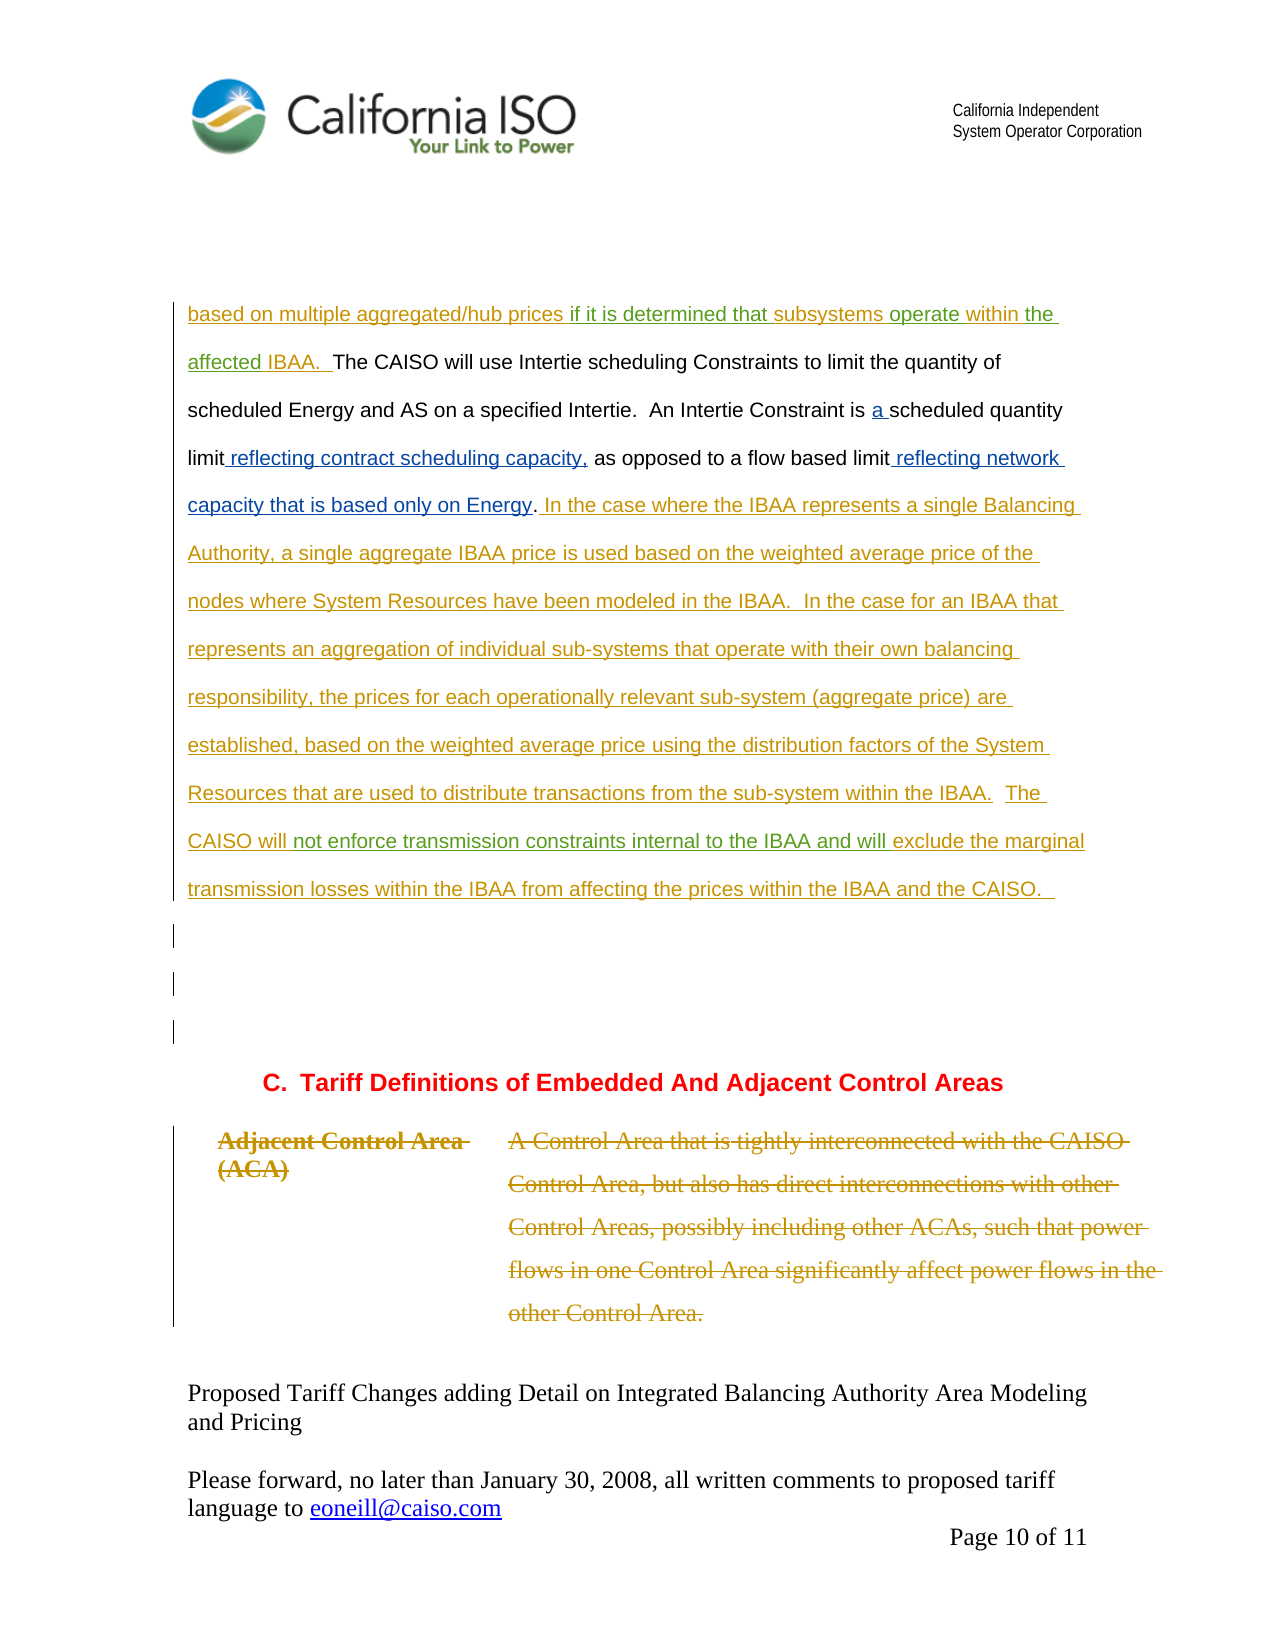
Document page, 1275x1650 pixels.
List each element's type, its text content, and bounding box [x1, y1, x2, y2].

table_header [493, 1126, 1196, 1341]
picture [187, 75, 582, 158]
list Tariff Definitions of Embedded And Adjacent Control Areas [262, 1068, 1087, 1097]
table_header [203, 1126, 493, 1341]
